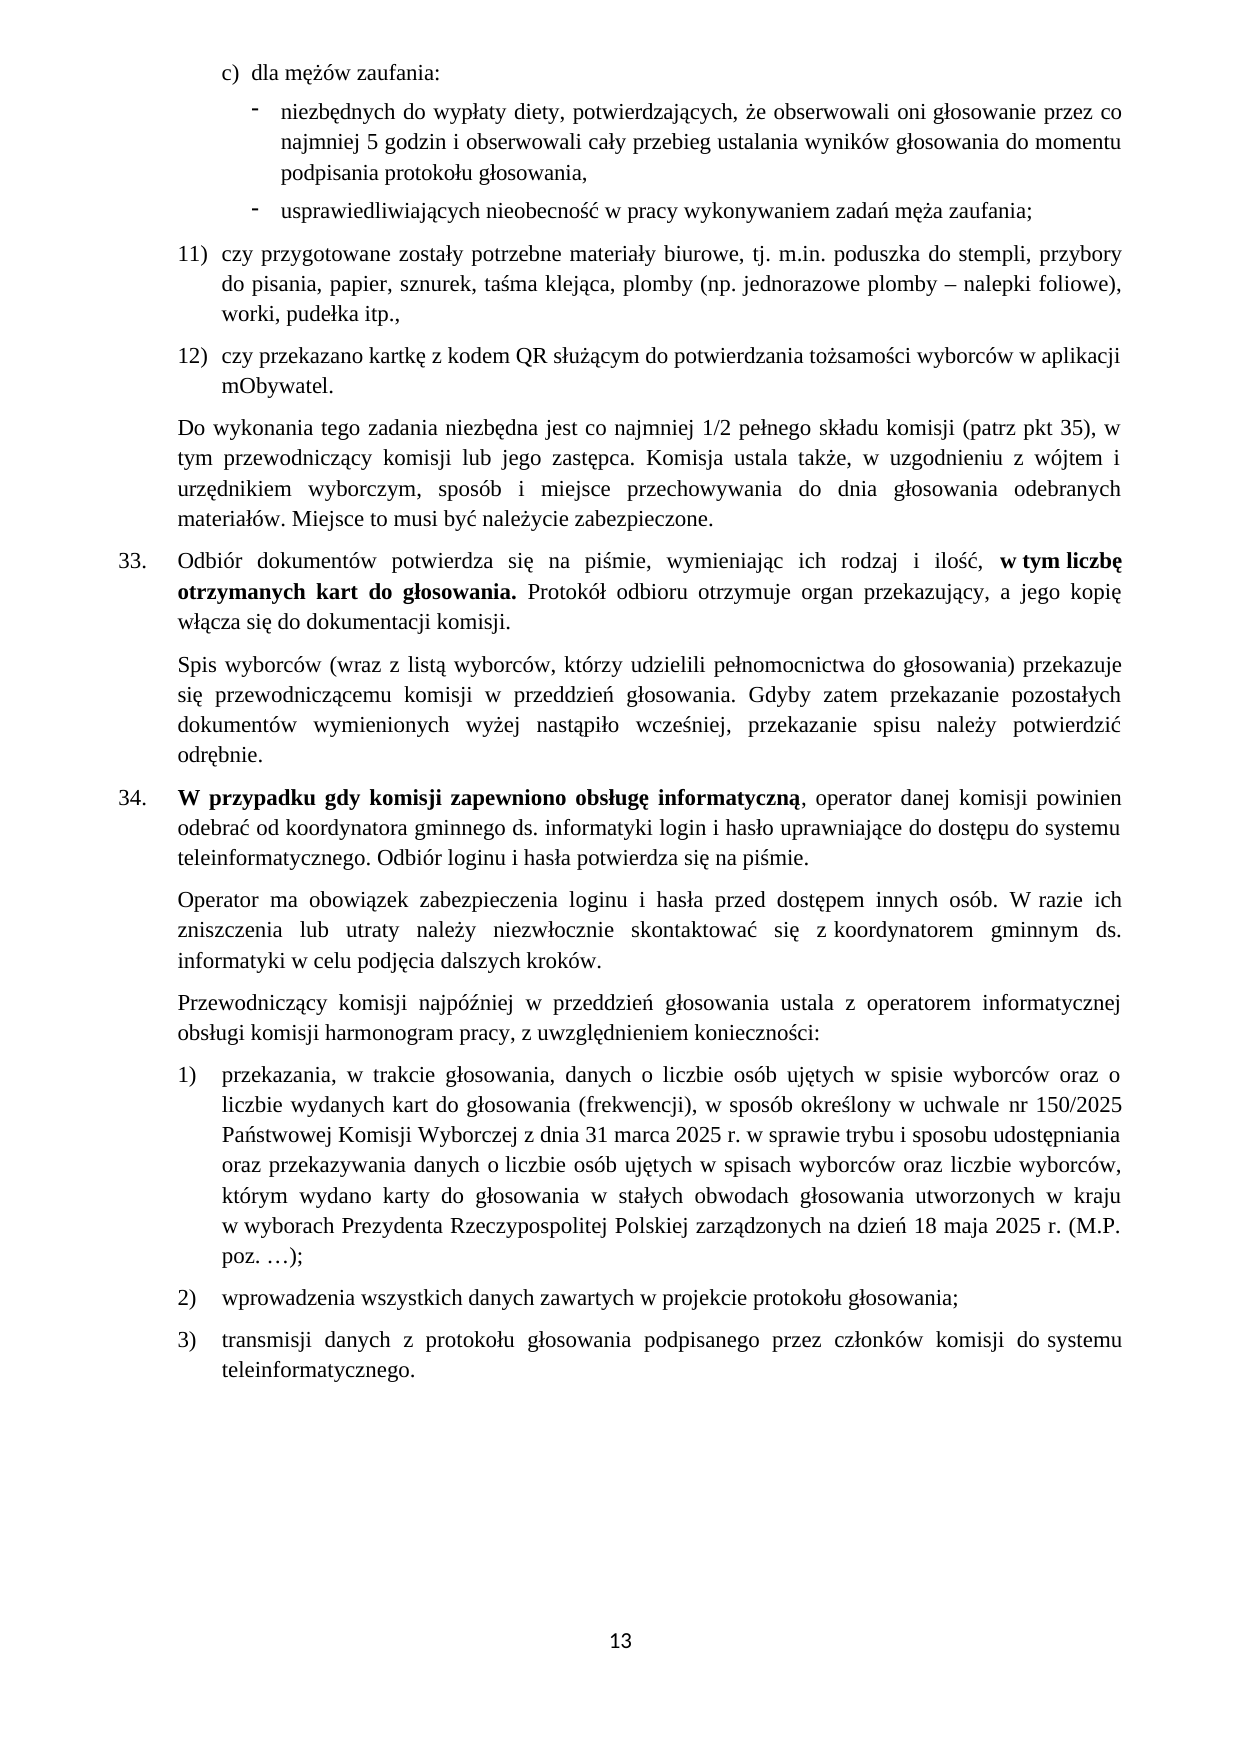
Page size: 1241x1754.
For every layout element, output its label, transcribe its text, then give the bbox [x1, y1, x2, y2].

list Spis wyborców (wraz z listą wyborców, którzy udzielili pełnomocnictwa do głosowania) przekazuje się przewodniczącemu komisji w przeddzień głosowania. Gdyby zatem przekazanie pozostałych dokumentów wymienionych wyżej nastąpiło wcześniej, przekazanie spisu należy potwierdzić odrębnie. [177, 651, 1122, 768]
list Odbiór dokumentów potwierdza się na piśmie, wymieniając ich rodzaj i ilość, w tym liczbę otrzymanych kart do głosowania. Protokół odbioru otrzymuje organ przekazujący, a jego kopię włącza się do dokumentacji komisji. [118, 547, 1122, 634]
list przekazania, w trakcie głosowania, danych o liczbie osób ujętych w spisie wyborców oraz o liczbie wydanych kart do głosowania (frekwencji), w sposób określony w uchwale nr 150/2025 Państwowej Komisji Wyborczej z dnia 31 marca 2025 r. w sprawie trybu i sposobu udostępniania oraz przekazywania danych o liczbie osób ujętych w spisach wyborców oraz liczbie wyborców, którym wydano karty do głosowania w stałych obwodach głosowania utworzonych w kraju w wyborach Prezydenta Rzeczypospolitej Polskiej zarządzonych na dzień 18 maja 2025 r. (M.P. poz. …); [177, 1061, 1122, 1268]
list W przypadku gdy komisji zapewniono obsługę informatyczną, operator danej komisji powinien odebrać od koordynatora gminnego ds. informatyki login i hasło uprawniające do dostępu do systemu teleinformatycznego. Odbiór loginu i hasła potwierdza się na piśmie. [118, 784, 1122, 871]
text Operator ma obowiązek zabezpieczenia loginu i hasła przed dostępem innych osób. W razie ich zniszczenia lub utraty należy niezwłocznie skontaktować się z koordynatorem gminnym ds. informatyki w celu podjęcia dalszych kroków. [177, 886, 1122, 973]
list niezbędnych do wypłaty diety, potwierdzających, że obserwowali oni głosowanie przez co najmniej 5 godzin i obserwowali cały przebieg ustalania wyników głosowania do momentu podpisania protokołu głosowania, [251, 98, 1122, 185]
text Do wykonania tego zadania niezbędna jest co najmniej 1/2 pełnego składu komisji (patrz pkt 35), w tym przewodniczący komisji lub jego zastępca. Komisja ustala także, w uzgodnieniu z wójtem i urzędnikiem wyborczym, sposób i miejsce przechowywania do dnia głosowania odebranych materiałów. Miejsce to musi być należycie zabezpieczone. [177, 414, 1122, 531]
list czy przekazano kartkę z kodem QR służącym do potwierdzania tożsamości wyborców w aplikacji mObywatel. [177, 342, 1122, 398]
list wprowadzenia wszystkich danych zawartych w projekcie protokołu głosowania; [177, 1284, 1122, 1311]
list dla mężów zaufania: [221, 59, 1122, 85]
list transmisji danych z protokołu głosowania podpisanego przez członków komisji do systemu teleinformatycznego. [177, 1326, 1122, 1383]
list czy przygotowane zostały potrzebne materiały biurowe, tj. m.in. poduszka do stempli, przybory do pisania, papier, sznurek, taśma klejąca, plomby (np. jednorazowe plomby – nalepki foliowe), worki, pudełka itp., [177, 239, 1122, 326]
list usprawiedliwiających nieobecność w pracy wykonywaniem zadań męża zaufania; [251, 198, 1122, 224]
text Przewodniczący komisji najpóźniej w przeddzień głosowania ustala z operatorem informatycznej obsługi komisji harmonogram pracy, z uwzględnieniem konieczności: [177, 989, 1122, 1045]
